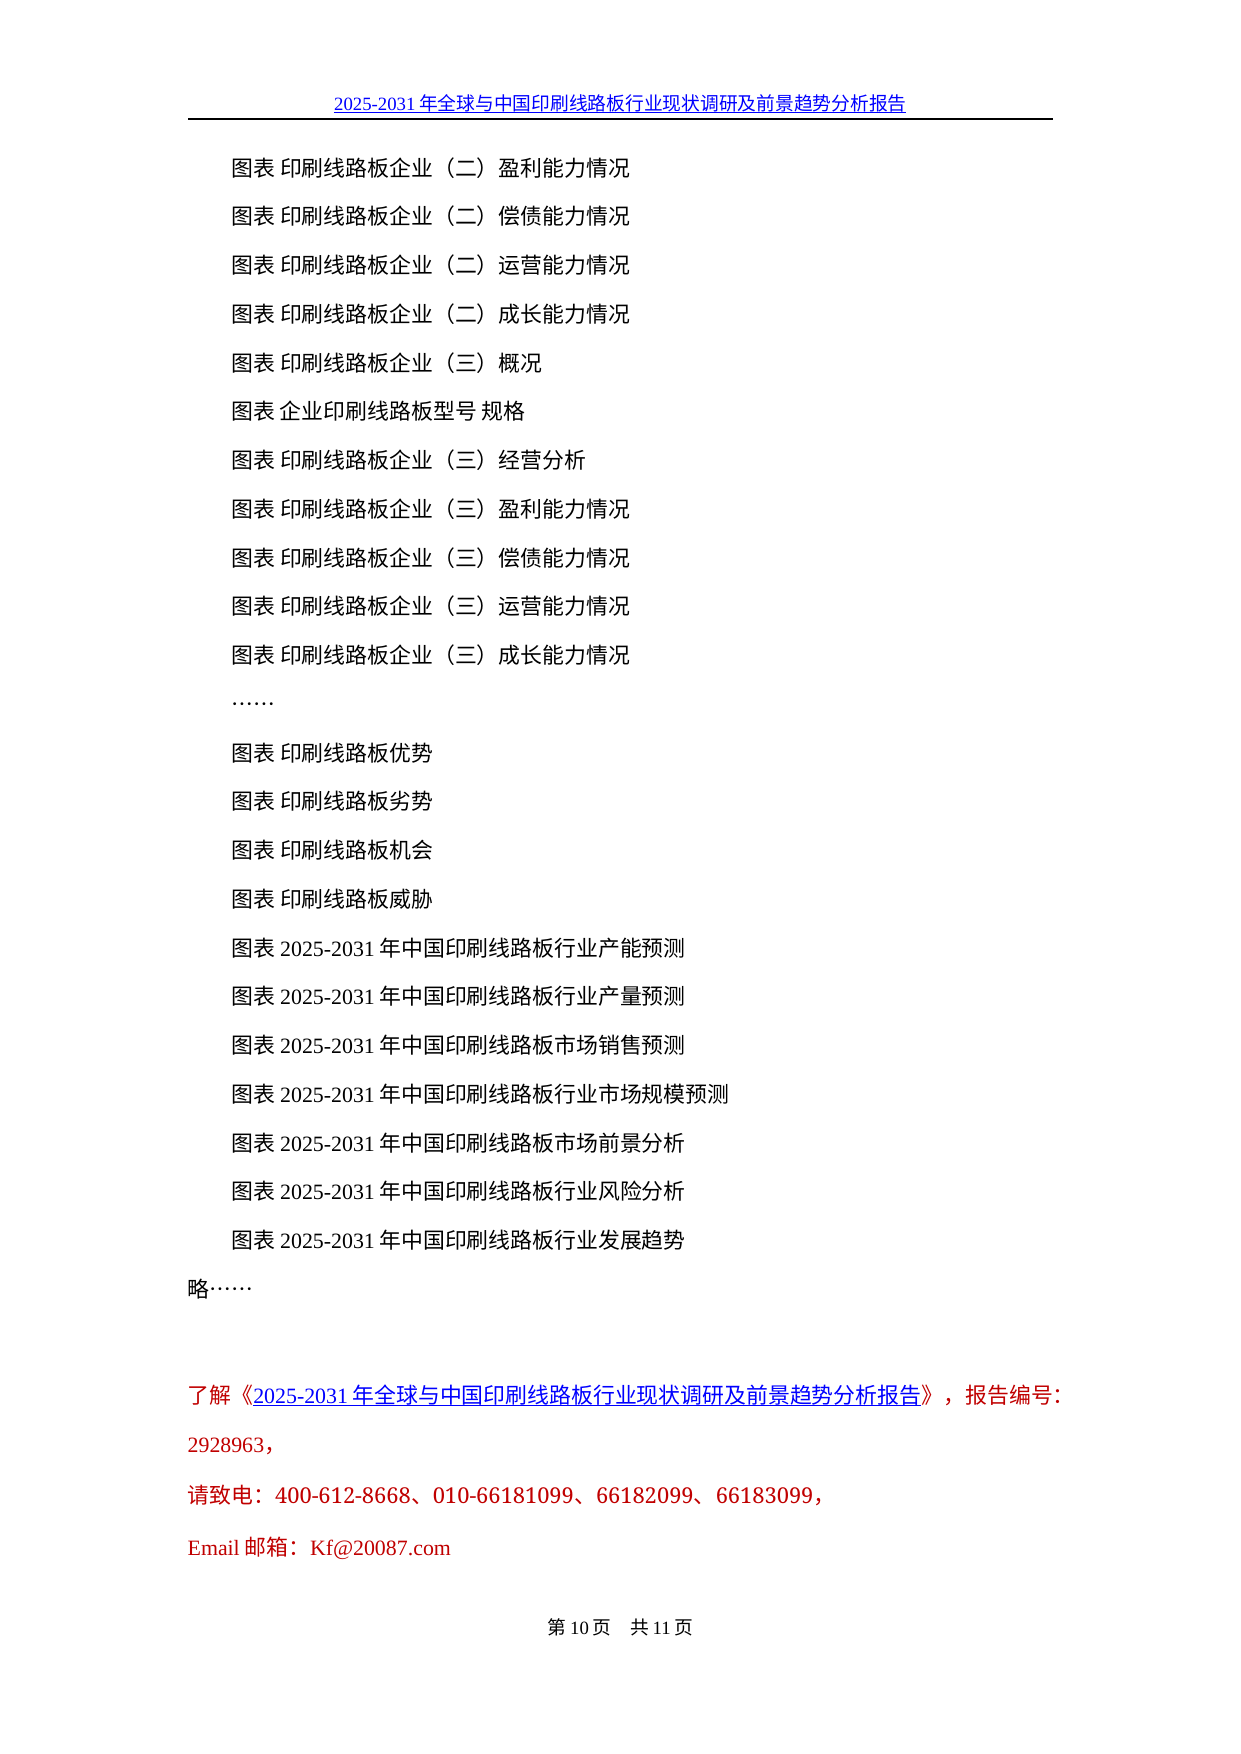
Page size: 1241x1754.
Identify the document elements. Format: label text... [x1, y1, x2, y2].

text Email邮箱：Kf@20087.com [187, 1530, 1053, 1562]
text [187, 150, 1053, 1304]
text 请致电：400-612-8668、010-66181099、66182099、66183099， [187, 1478, 1053, 1511]
text 了解《2025-2031年全球与中国印刷线路板行业现状调研及前景趋势分析报告》，报告编号：2928963， [187, 1378, 1053, 1459]
